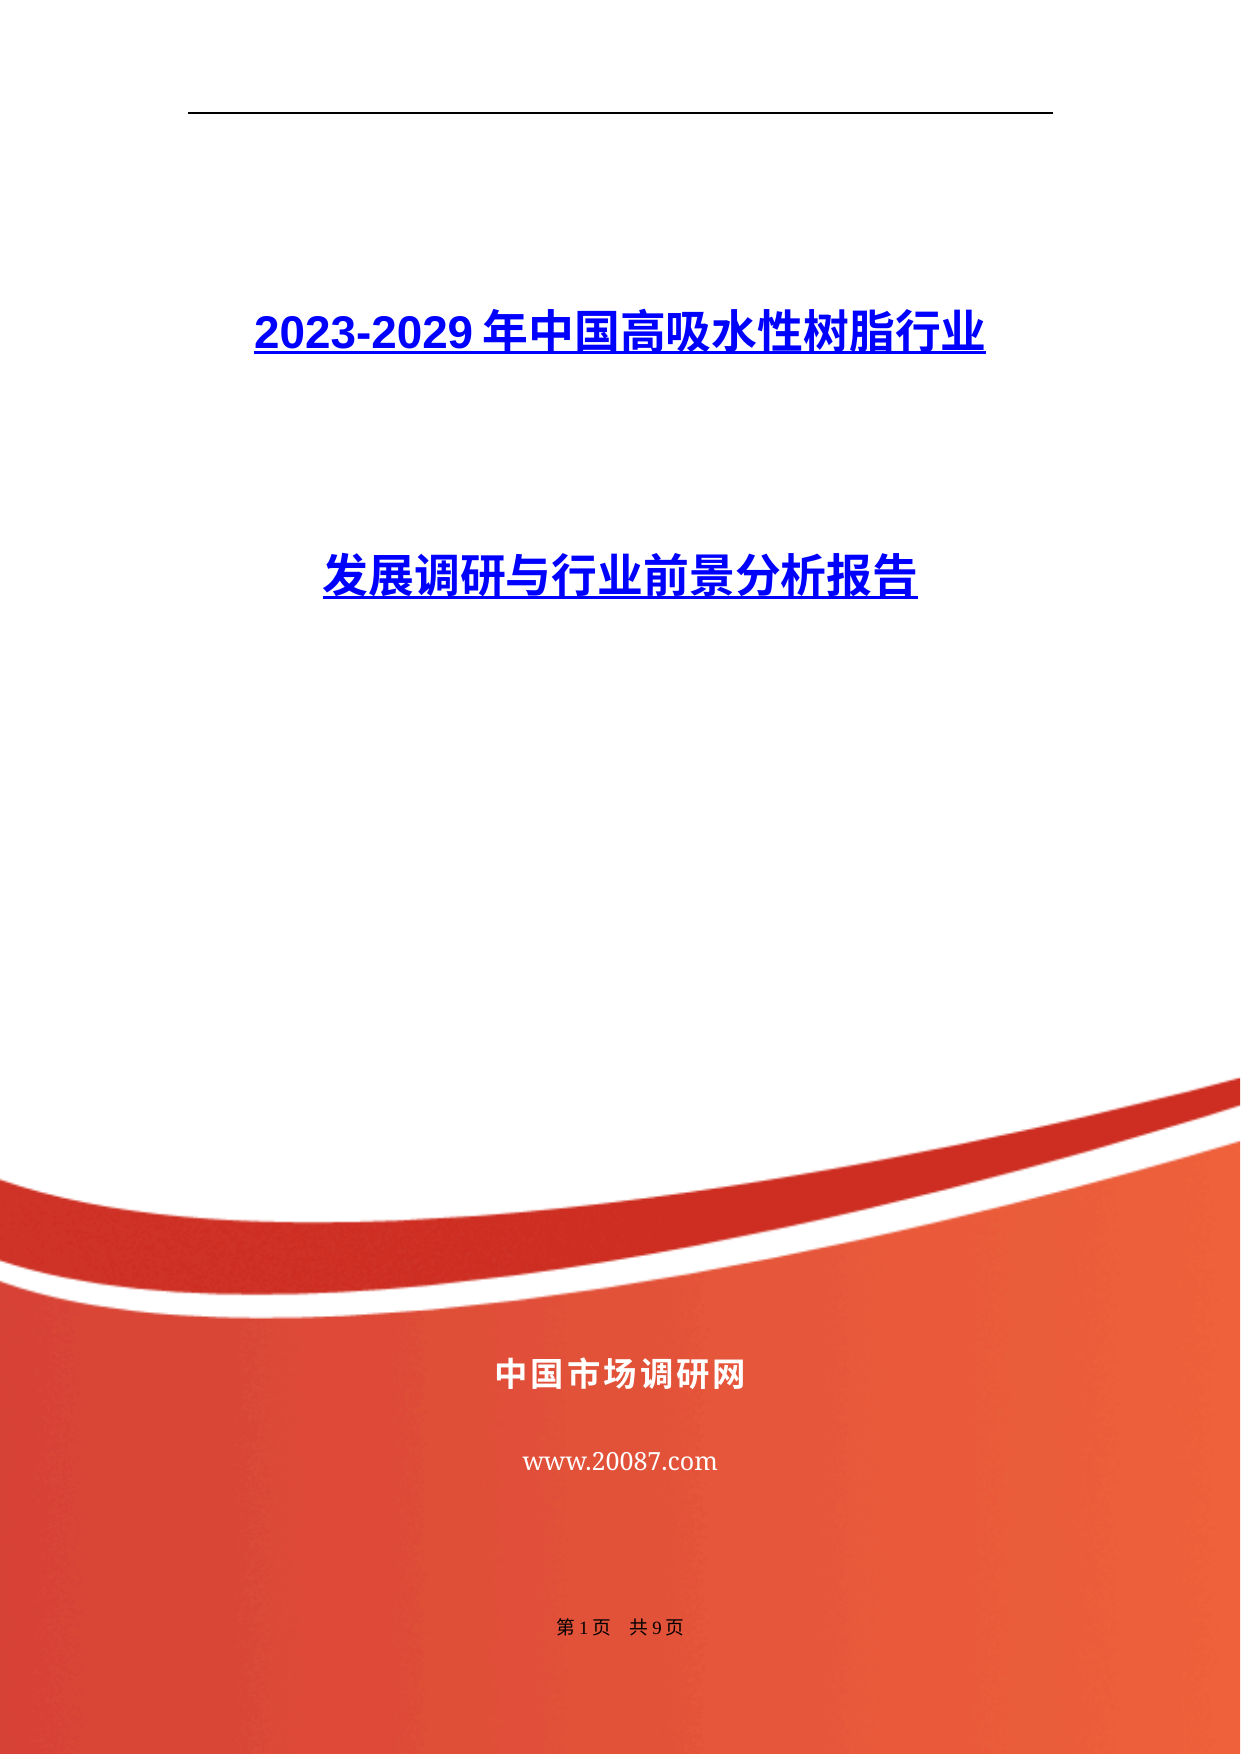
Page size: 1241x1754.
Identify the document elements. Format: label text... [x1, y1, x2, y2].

subtitle 中国市场调研网 [187, 1339, 1053, 1404]
table_header 2023-2029年中国高吸水性树脂行业发展调研与行业前景分析报告 [188, 207, 1053, 773]
text www.20087.com [187, 1428, 1053, 1493]
picture [0, 1006, 1241, 1754]
